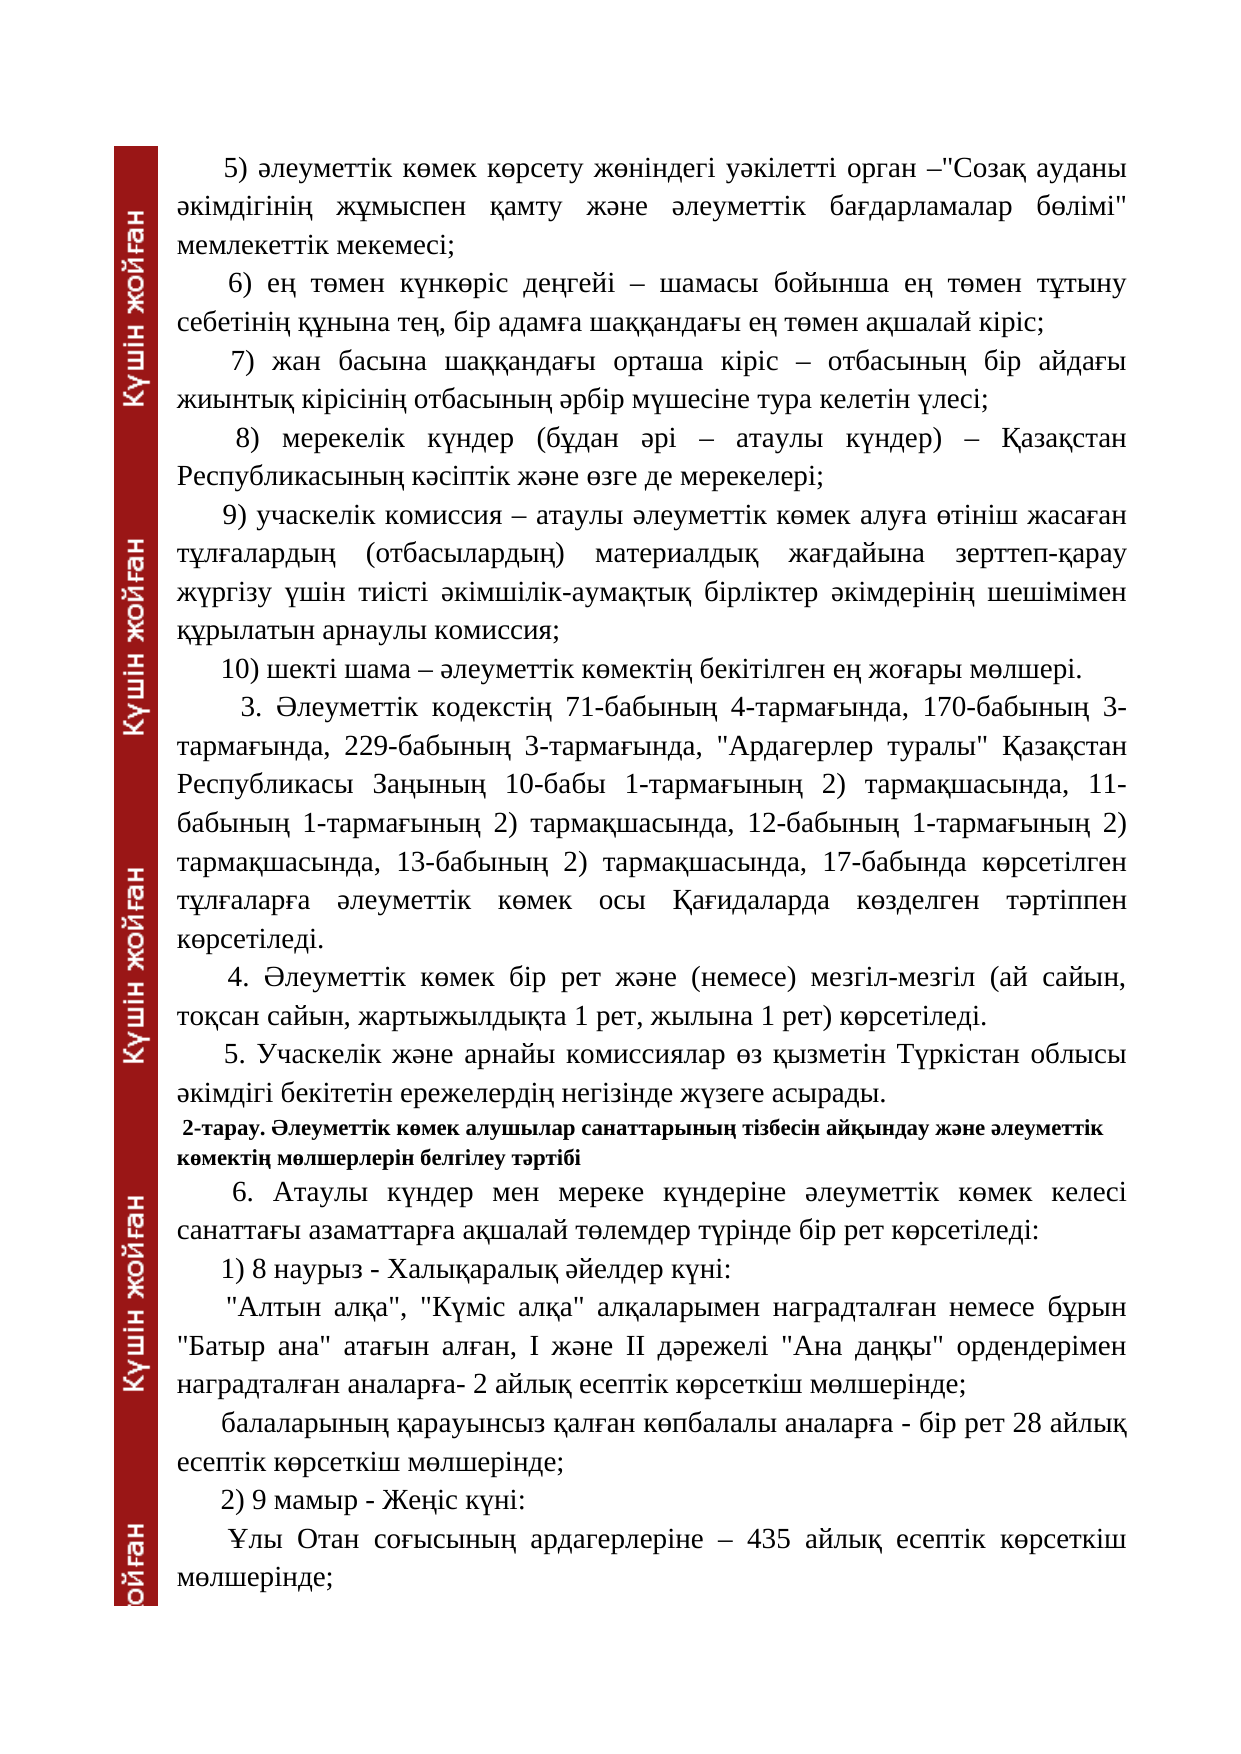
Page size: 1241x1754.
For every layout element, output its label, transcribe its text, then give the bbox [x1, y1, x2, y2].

text 1) 8 наурыз - Халықаралық әйелдер күні: [112, 1251, 1128, 1284]
picture [114, 1246, 158, 1251]
text 5. Учаскелік және арнайы комиссиялар өз қызметін Түркістан облысы әкімдігі бекітетін ережелердің негізінде жүзеге асырады. [112, 1036, 1128, 1108]
text "Алтын алқа", "Күміс алқа" алқаларымен наградталған немесе бұрын "Батыр ана" атағын алған, І және ІІ дәрежелі "Ана даңқы" ордендерімен наградталған аналарға- 2 айлық есептік көрсеткіш мөлшерінде; [112, 1289, 1128, 1400]
picture [114, 1284, 158, 1289]
picture [114, 954, 158, 959]
picture [114, 1516, 158, 1521]
picture [114, 1400, 158, 1405]
picture [114, 1477, 158, 1482]
text 8) мерекелік күндер (бұдан әрі – атаулы күндер) – Қазақстан Республикасының кәсіптік және өзге де мерекелері; [112, 420, 1128, 492]
text 9) учаскелік комиссия – атаулы әлеуметтік көмек алуға өтініш жасаған тұлғалардың (отбасылардың) материалдық жағдайына зерттеп-қарау жүргізу үшін тиісті әкімшілік-аумақтық бірліктер әкімдерінің шешімімен құрылатын арнаулы комиссия; [112, 497, 1128, 646]
picture [114, 1108, 158, 1113]
picture [114, 415, 158, 420]
picture [114, 338, 158, 343]
picture [114, 1170, 158, 1174]
text 6. Атаулы күндер мен мереке күндеріне әлеуметтік көмек келесі санаттағы азаматтарға ақшалай төлемдер түрінде бір рет көрсетіледі: [112, 1174, 1128, 1246]
picture [114, 261, 158, 266]
text 2-тарау. Әлеуметтік көмек алушылар санаттарының тізбесін айқындау және әлеуметтік көмектің мөлшерлерін белгілеу тәртібі [112, 1113, 1128, 1170]
text 10) шекті шама – әлеуметтік көмектің бекітілген ең жоғары мөлшері. [112, 651, 1128, 684]
picture [114, 492, 158, 497]
text Ұлы Отан соғысының ардагерлеріне – 435 айлық есептік көрсеткіш мөлшерінде; [112, 1521, 1128, 1593]
picture [114, 146, 158, 150]
text 3. Әлеуметтік кодекстің 71-бабының 4-тармағында, 170-бабының 3-тармағында, 229-бабының 3-тармағында, "Ардагерлер туралы" Қазақстан Республикасы Заңының 10-бабы 1-тармағының 2) тармақшасында, 11-бабының 1-тармағының 2) тармақшасында, 12-бабының 1-тармағының 2) тармақшасында, 13-бабының 2) тармақшасында, 17-бабында көрсетілген тұлғаларға әлеуметтік көмек осы Қағидаларда көзделген тәртіппен көрсетіледі. [112, 689, 1128, 954]
text 5) әлеуметтік көмек көрсету жөніндегі уәкілетті орган –"Созақ ауданы әкімдігінің жұмыспен қамту және әлеуметтік бағдарламалар бөлімі" мемлекеттік мекемесі; [112, 150, 1128, 261]
picture [114, 646, 158, 651]
text балаларының қарауынсыз қалған көпбалалы аналарға - бір рет 28 айлық есептік көрсеткіш мөлшерінде; [112, 1405, 1128, 1477]
picture [114, 1593, 158, 1606]
picture [114, 684, 158, 689]
text 6) ең төмен күнкөріс деңгейі – шамасы бойынша ең төмен тұтыну себетінің құнына тең, бір адамға шаққандағы ең төмен ақшалай кіріс; [112, 266, 1128, 338]
text 2) 9 мамыр - Жеңіс күні: [112, 1482, 1128, 1516]
text 4. Әлеуметтік көмек бір рет және (немесе) мезгіл-мезгіл (ай сайын, тоқсан сайын, жартыжылдықта 1 рет, жылына 1 рет) көрсетіледі. [112, 959, 1128, 1031]
text 7) жан басына шаққандағы орташа кіріс – отбасының бір айдағы жиынтық кірісінің отбасының әрбір мүшесіне тура келетін үлесі; [112, 343, 1128, 415]
picture [114, 1031, 158, 1036]
